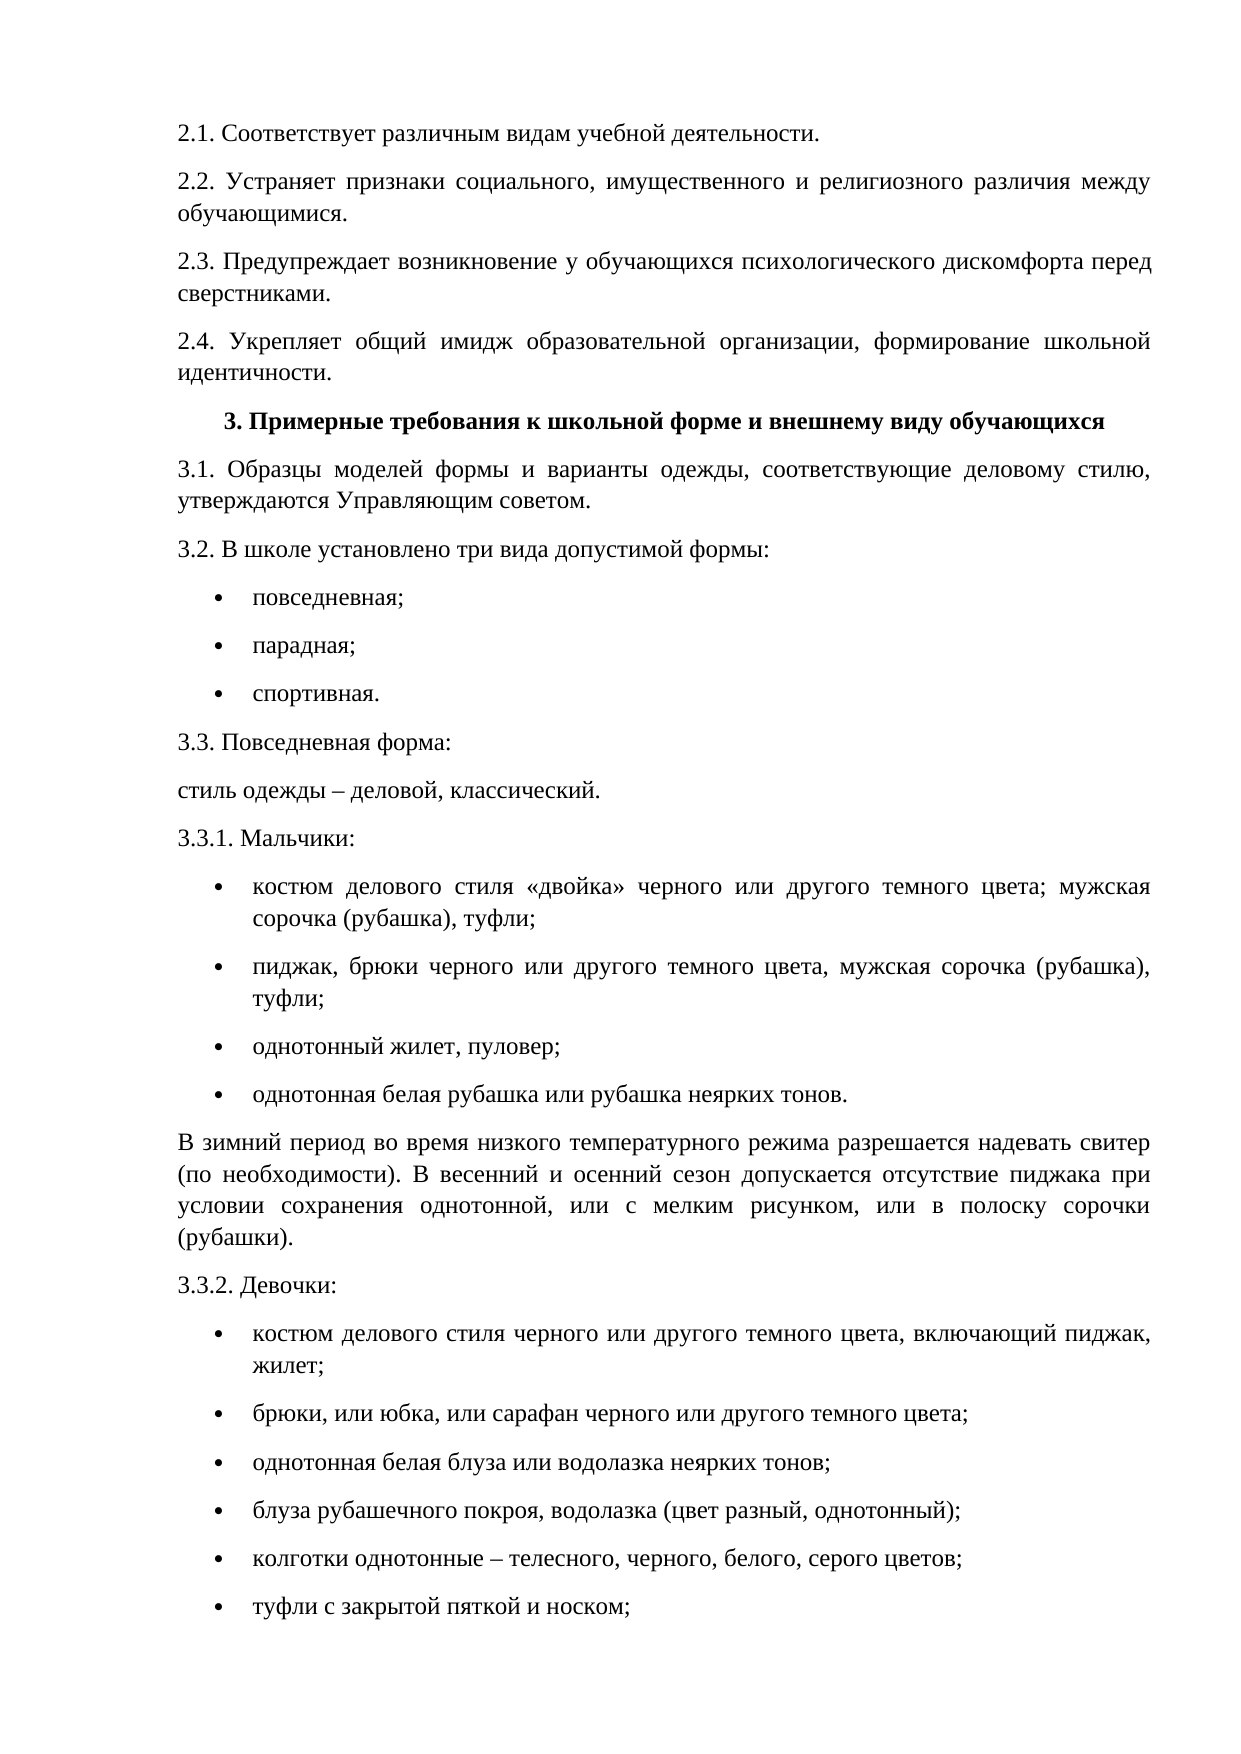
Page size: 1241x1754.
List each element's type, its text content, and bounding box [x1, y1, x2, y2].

list костюм делового стиля черного или другого темного цвета, включающий пиджак, жилет; [215, 1318, 1152, 1379]
text 2.4. Укрепляет общий имидж образовательной организации, формирование школьной идентичности. [177, 326, 1152, 386]
list повседневная; [215, 582, 1152, 611]
text стиль одежды – деловой, классический. [177, 775, 1152, 804]
list однотонная белая рубашка или рубашка неярких тонов. [215, 1079, 1152, 1108]
text 3.2. В школе установлено три вида допустимой формы: [177, 534, 1152, 562]
list однотонный жилет, пуловер; [215, 1031, 1152, 1060]
text 2.1. Соответствует различным видам учебной деятельности. [177, 118, 1152, 147]
text В зимний период во время низкого температурного режима разрешается надевать свитер (по необходимости). В весенний и осенний сезон допускается отсутствие пиджака при условии сохранения однотонной, или с мелким рисунком, или в полоску сорочки (рубашки). [177, 1127, 1152, 1251]
text 3.3. Повседневная форма: [177, 727, 1152, 755]
list спортивная. [215, 678, 1152, 707]
text 3.1. Образцы моделей формы и варианты одежды, соответствующие деловому стилю, утверждаются Управляющим советом. [177, 454, 1152, 514]
list однотонная белая блуза или водолазка неярких тонов; [215, 1447, 1152, 1475]
list брюки, или юбка, или сарафан черного или другого темного цвета; [215, 1398, 1152, 1427]
list колготки однотонные – телесного, черного, белого, серого цветов; [215, 1543, 1152, 1572]
list костюм делового стиля «двойка» черного или другого темного цвета; мужская сорочка (рубашка), туфли; [215, 871, 1152, 932]
text 3.3.2. Девочки: [177, 1270, 1152, 1299]
text 2.2. Устраняет признаки социального, имущественного и религиозного различия между обучающимися. [177, 166, 1152, 227]
list туфли с закрытой пяткой и носком; [215, 1591, 1152, 1620]
text 3.3.1. Мальчики: [177, 823, 1152, 852]
list пиджак, брюки черного или другого темного цвета, мужская сорочка (рубашка), туфли; [215, 951, 1152, 1011]
text 2.3. Предупреждает возникновение у обучающихся психологического дискомфорта перед сверстниками. [177, 246, 1152, 306]
list блуза рубашечного покроя, водолазка (цвет разный, однотонный); [215, 1495, 1152, 1523]
text 3. Примерные требования к школьной форме и внешнему виду обучающихся [177, 406, 1152, 434]
list парадная; [215, 630, 1152, 659]
